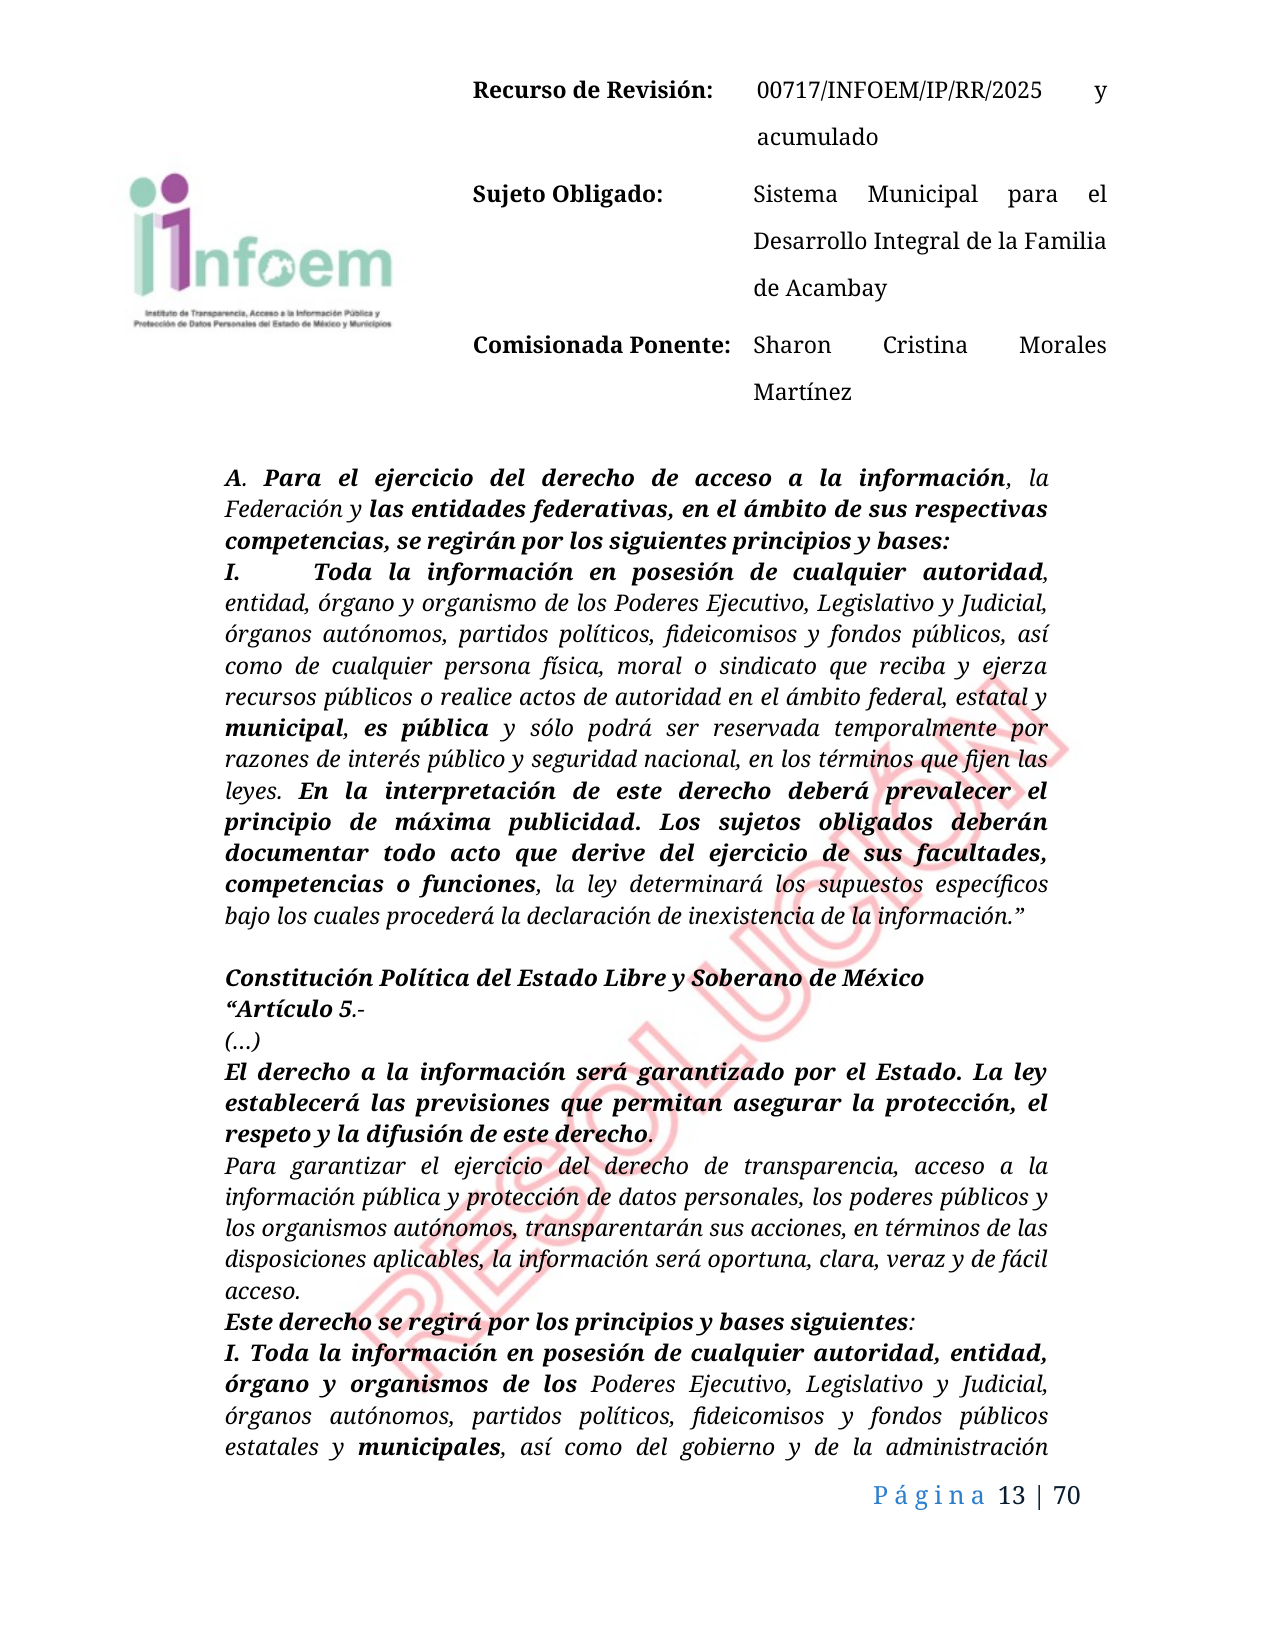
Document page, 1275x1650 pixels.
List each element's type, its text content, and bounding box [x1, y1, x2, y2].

text Para garantizar el ejercicio del derecho de transparencia, acceso a la información pública y protección de datos personales, los poderes públicos y los organismos autónomos, transparentarán sus acciones, en términos de las disposiciones aplicables, la información será oportuna, clara, veraz y de fácil acceso. [224, 1149, 1051, 1306]
text (…) [224, 1024, 1051, 1056]
text “Artículo 5.- [224, 993, 1051, 1024]
text I. Toda la información en posesión de cualquier autoridad, entidad, órgano y organismo de los Poderes Ejecutivo, Legislativo y Judicial, órganos autónomos, partidos políticos, fideicomisos y fondos públicos, así como de cualquier persona física, moral o sindicato que reciba y ejerza recursos públicos o realice actos de autoridad en el ámbito federal, estatal y municipal, es pública y sólo podrá ser reservada temporalmente por razones de interés público y seguridad nacional, en los términos que fijen las leyes. En la interpretación de este derecho deberá prevalecer el principio de máxima publicidad. Los sujetos obligados deberán documentar todo acto que derive del ejercicio de sus facultades, competencias o funciones, la ley determinará los supuestos específicos bajo los cuales procederá la declaración de inexistencia de la información.” [224, 556, 1051, 931]
text A. Para el ejercicio del derecho de acceso a la información, la Federación y las entidades federativas, en el ámbito de sus respectivas competencias, se regirán por los siguientes principios y bases: [224, 462, 1051, 556]
text Este derecho se regirá por los principios y bases siguientes: [224, 1306, 1051, 1337]
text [224, 1337, 1051, 1462]
text El derecho a la información será garantizado por el Estado. La ley establecerá las previsiones que permitan asegurar la protección, el respeto y la difusión de este derecho. [224, 1056, 1051, 1149]
picture [0, 108, 1275, 1650]
text Constitución Política del Estado Libre y Soberano de México [224, 962, 1051, 993]
